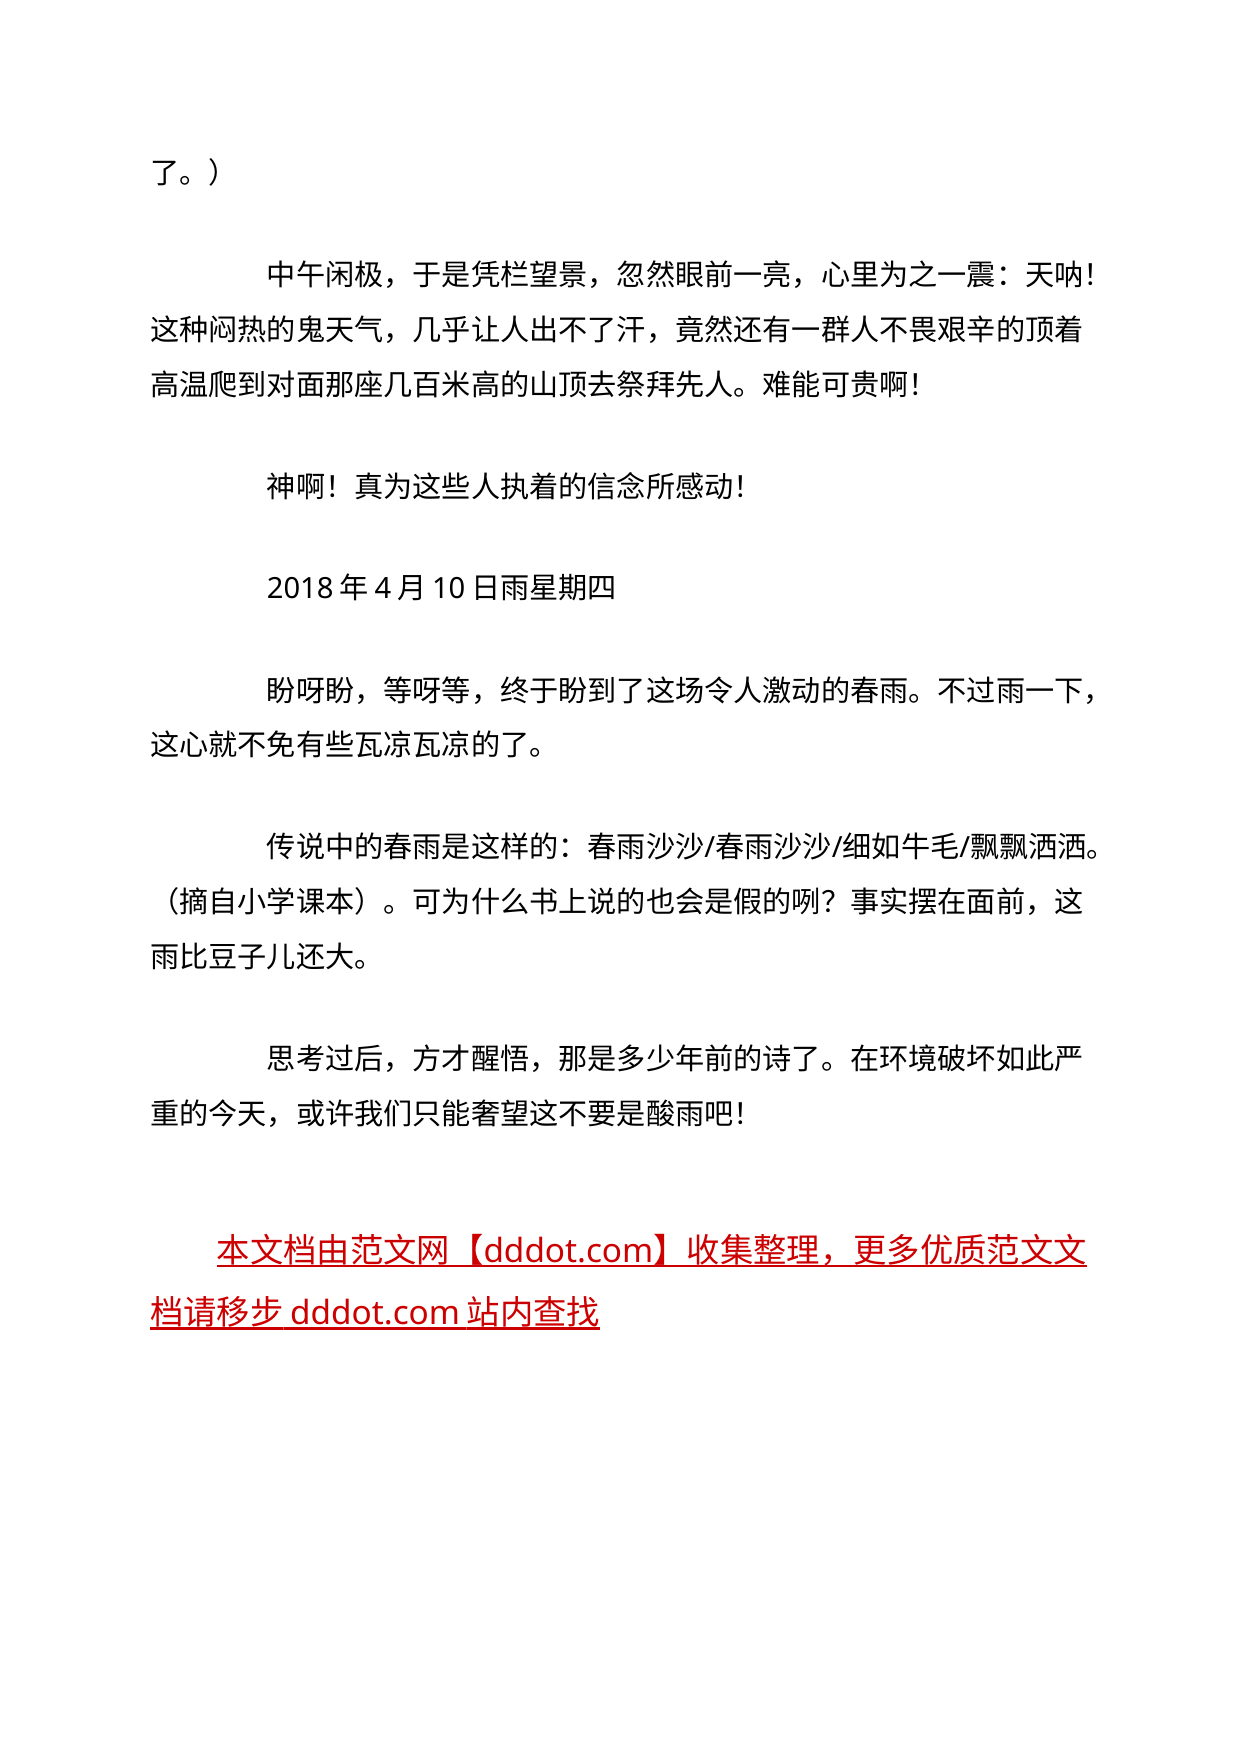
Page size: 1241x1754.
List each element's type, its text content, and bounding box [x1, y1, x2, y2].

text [150, 150, 1090, 192]
text 思考过后，方才醒悟，那是多少年前的诗了。在环境破坏如此严重的今天，或许我们只能奢望这不要是酸雨吧！ [150, 1035, 1090, 1133]
text 本文档由范文网【dddot.com】收集整理，更多优质范文文档请移步dddot.com站内查找 [150, 1223, 1090, 1334]
text 2018年4月10日雨星期四 [150, 565, 1090, 607]
text 神啊！真为这些人执着的信念所感动！ [150, 463, 1090, 506]
text 中午闲极，于是凭栏望景，忽然眼前一亮，心里为之一震：天呐！这种闷热的鬼天气，几乎让人出不了汗，竟然还有一群人不畏艰辛的顶着高温爬到对面那座几百米高的山顶去祭拜先人。难能可贵啊！ [150, 252, 1090, 404]
text 盼呀盼，等呀等，终于盼到了这场令人激动的春雨。不过雨一下，这心就不免有些瓦凉瓦凉的了。 [150, 667, 1090, 764]
text 传说中的春雨是这样的：春雨沙沙/春雨沙沙/细如牛毛/飘飘洒洒。（摘自小学课本）。可为什么书上说的也会是假的咧？事实摆在面前，这雨比豆子儿还大。 [150, 824, 1090, 976]
